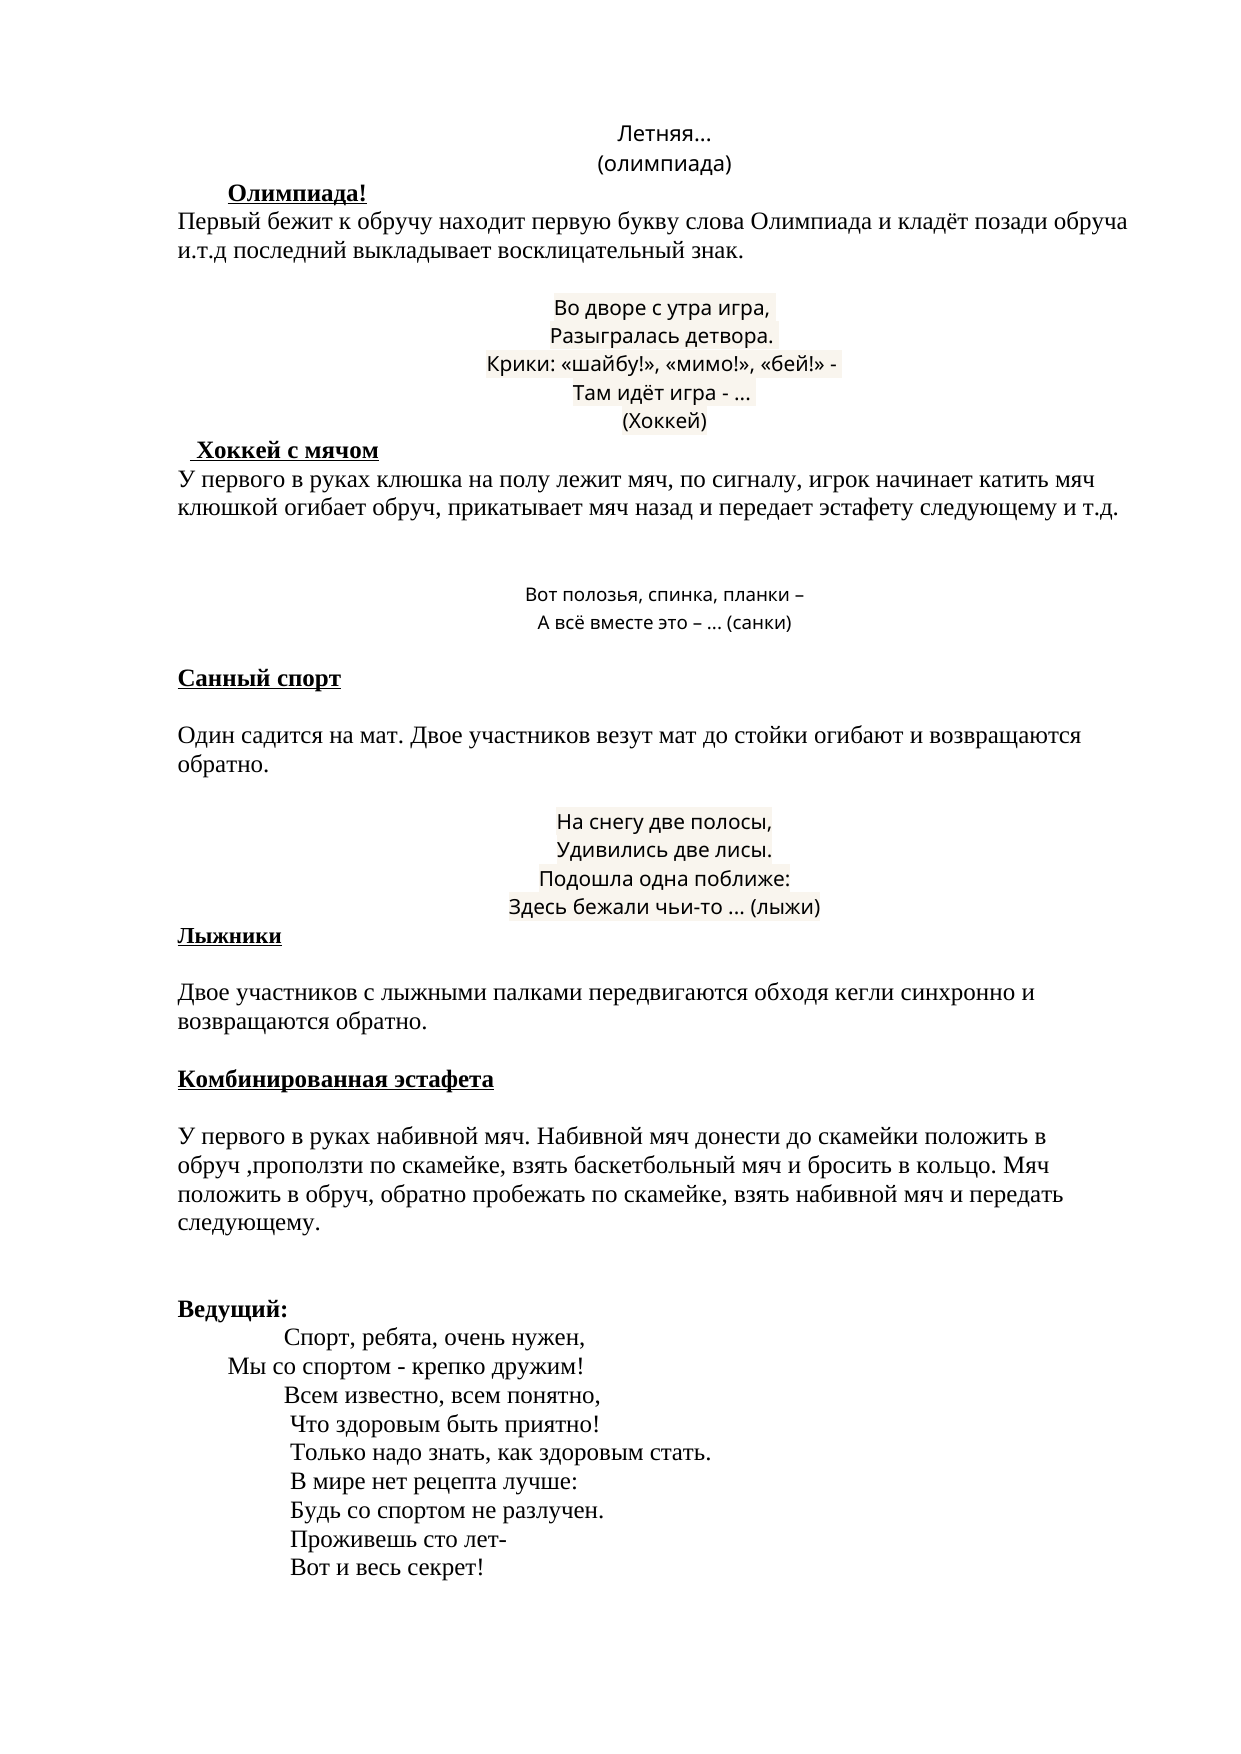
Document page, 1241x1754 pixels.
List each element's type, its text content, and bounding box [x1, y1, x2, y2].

text У первого в руках набивной мяч. Набивной мяч донести до скамейки положить в обруч ,проползти по скамейке, взять баскетбольный мяч и бросить в кольцо. Мяч положить в обруч, обратно пробежать по скамейке, взять набивной мяч и передать следующему. [177, 1121, 1152, 1236]
text На снегу две полосы, Удивились две лисы. Подошла одна поближе: Здесь бежали чьи-то ... (лыжи) [772, 807, 1152, 921]
text Спорт, ребята, очень нужен, [177, 1322, 1152, 1351]
text На Олимпе в древнем мире Греки поднимали гири, Состязались в беге, силе, Тяжести переносили. И дарила им награды Летняя... (олимпиада) [712, 118, 1152, 178]
text Только надо знать, как здоровым стать. [177, 1437, 1152, 1466]
text На Олимпе в древнем мире Греки поднимали гири, Состязались в беге, силе, Тяжести переносили. И дарила им награды Летняя... (олимпиада) [177, 118, 617, 178]
text Один садится на мат. Двое участников везут мат до стойки огибают и возвращаются обратно. [177, 721, 1152, 778]
text Двое участников с лыжными палками передвигаются обходя кегли синхронно и возвращаются обратно. [177, 977, 1152, 1035]
text Хоккей с мячом [177, 435, 1152, 464]
text Что здоровым быть приятно! [177, 1409, 1152, 1437]
text Во дворе с утра игра, Разыгралась детвора. Крики: «шайбу!», «мимо!», «бей!» - Там идёт игра - ... (Хоккей) [177, 293, 1152, 435]
text У первого в руках клюшка на полу лежит мяч, по сигналу, игрок начинает катить мяч клюшкой огибает обруч, прикатывает мяч назад и передает эстафету следующему и т.д. [177, 464, 1152, 521]
text Санный спорт [177, 663, 1152, 692]
text Мы со спортом - крепко дружим! [177, 1351, 1152, 1380]
text В мире нет рецепта лучше: [177, 1466, 1152, 1495]
text Вот и весь секрет! [177, 1552, 1152, 1581]
text Всем известно, всем понятно, [177, 1380, 1152, 1409]
text Лыжники [177, 921, 1152, 949]
text Ведущий: [177, 1294, 1152, 1322]
text Первый бежит к обручу находит первую букву слова Олимпиада и кладёт позади обруча и.т.д последний выкладывает восклицательный знак. [177, 206, 1152, 264]
text На снегу две полосы, Удивились две лисы. Подошла одна поближе: Здесь бежали чьи-то ... (лыжи) [177, 807, 557, 921]
text Олимпиада! [177, 178, 1152, 206]
text Проживешь сто лет- [177, 1524, 1152, 1552]
text Вот полозья, спинка, планки – А всё вместе это – ... (санки) [177, 579, 1152, 635]
text Комбинированная эстафета [177, 1064, 1152, 1092]
text Будь со спортом не разлучен. [177, 1495, 1152, 1524]
